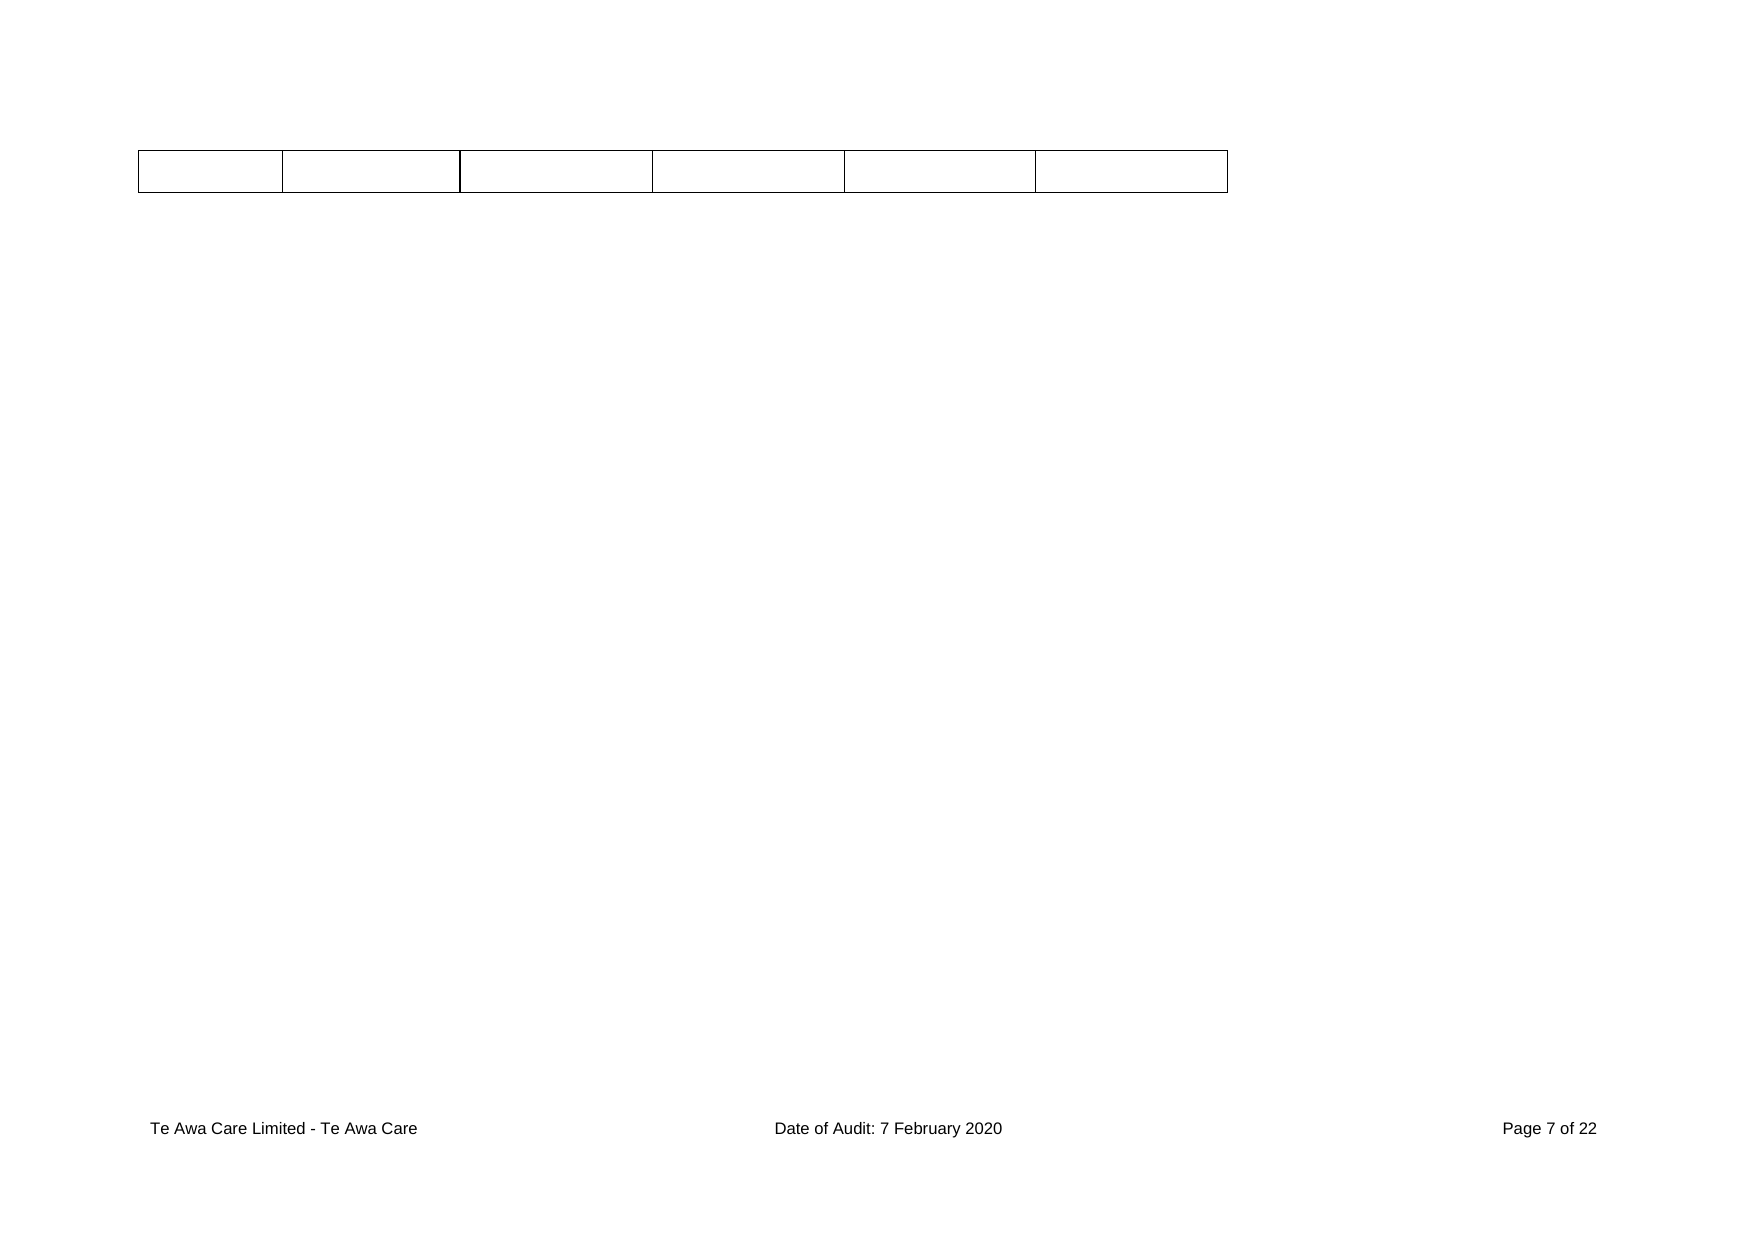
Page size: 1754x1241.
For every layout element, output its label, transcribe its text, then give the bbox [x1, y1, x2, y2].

table_cell 0 [653, 151, 844, 192]
table_cell 0 [461, 151, 652, 192]
table_cell 0 [1036, 151, 1227, 192]
table_cell Criteria [139, 151, 282, 192]
table_cell 0 [283, 151, 459, 192]
table_cell 0 [845, 151, 1035, 192]
